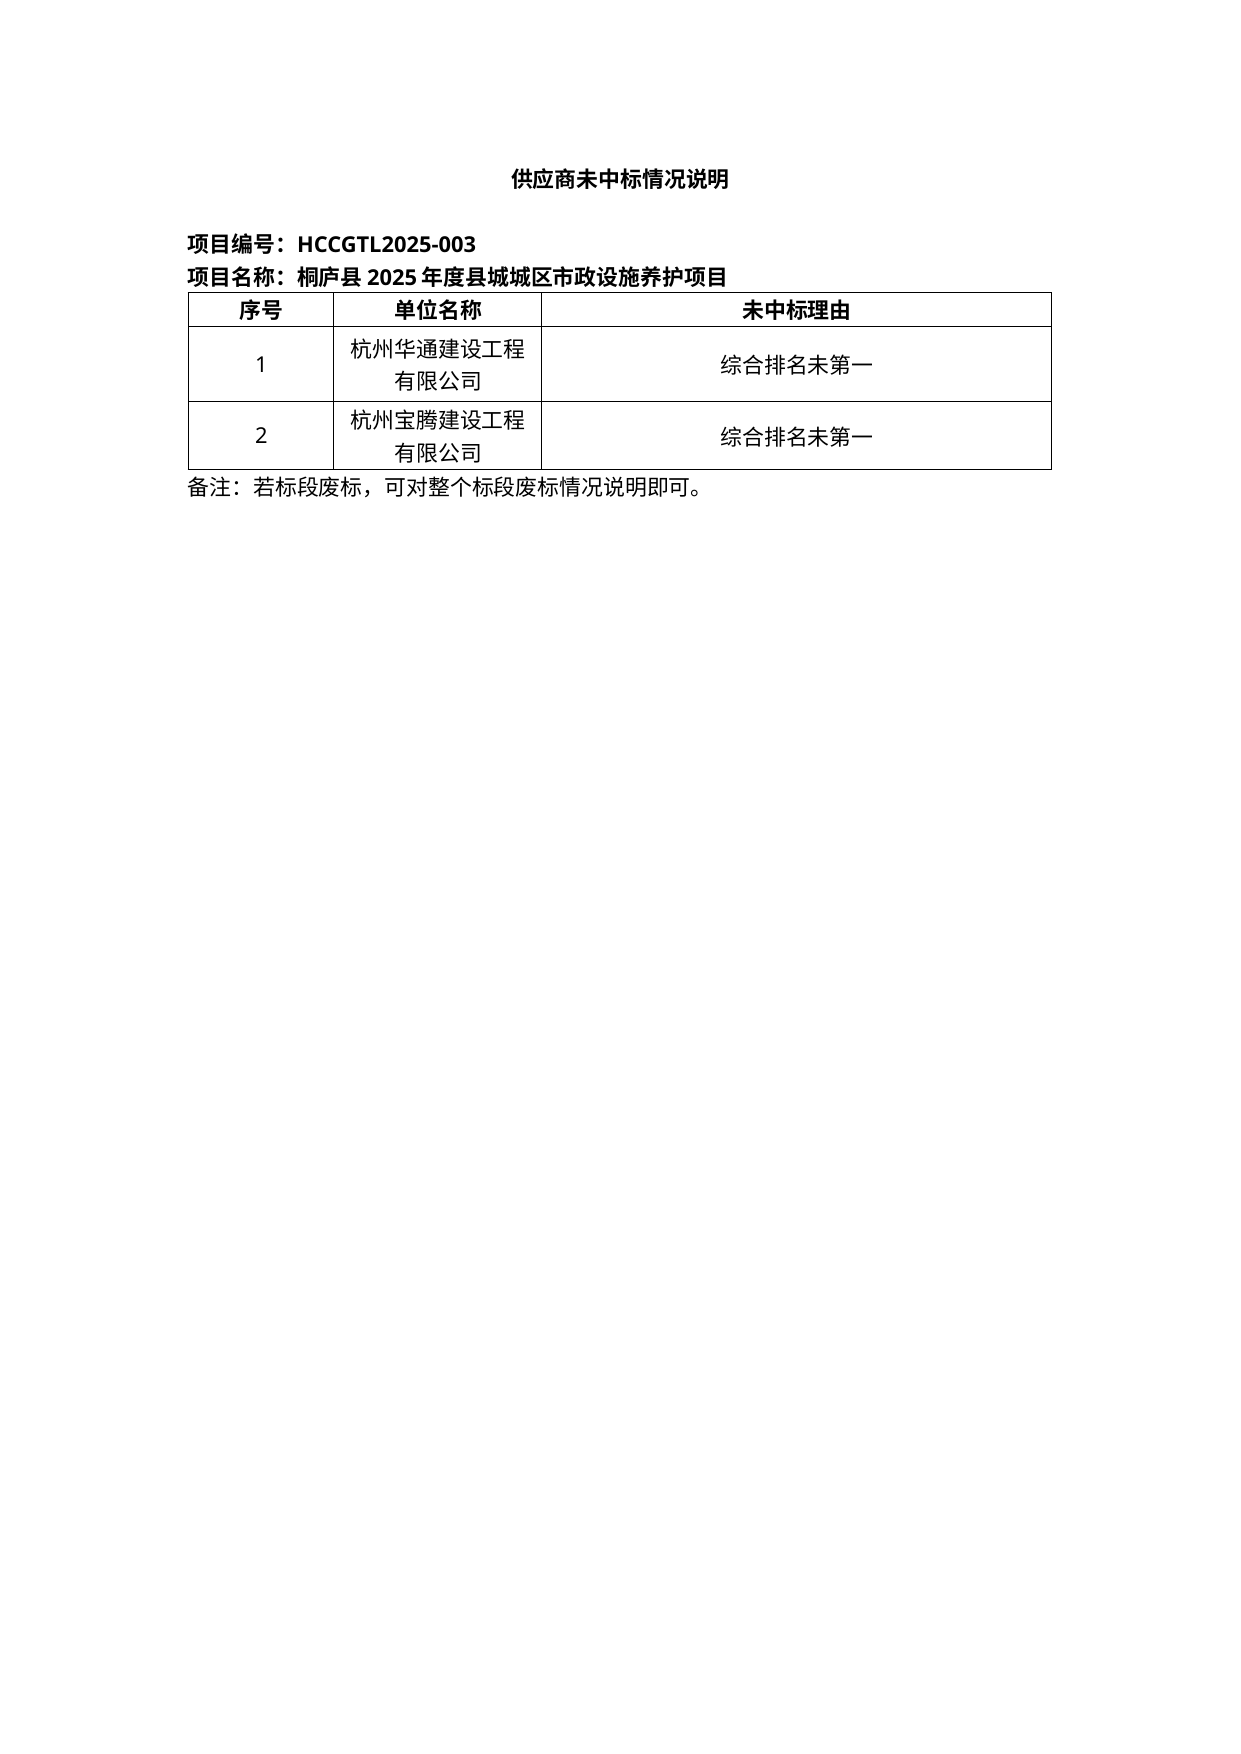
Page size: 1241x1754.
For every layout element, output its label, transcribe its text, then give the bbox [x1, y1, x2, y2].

table_header 单位名称 [334, 293, 541, 326]
table_cell 杭州宝腾建设工程有限公司 [334, 402, 541, 469]
table_cell 综合排名未第一 [542, 327, 1051, 401]
table_cell 1 [189, 327, 333, 401]
table_cell 2 [189, 402, 333, 469]
table_header 序号 [189, 293, 333, 326]
text 供应商未中标情况说明 [187, 162, 1053, 194]
text 备注：若标段废标，可对整个标段废标情况说明即可。 [187, 470, 1053, 502]
text 项目编号：HCCGTL2025-003 [187, 227, 1053, 259]
table_header 未中标理由 [542, 293, 1051, 326]
table_cell 综合排名未第一 [542, 402, 1051, 469]
table_cell 杭州华通建设工程有限公司 [334, 327, 541, 401]
text 项目名称：桐庐县2025年度县城城区市政设施养护项目 [187, 259, 1053, 292]
